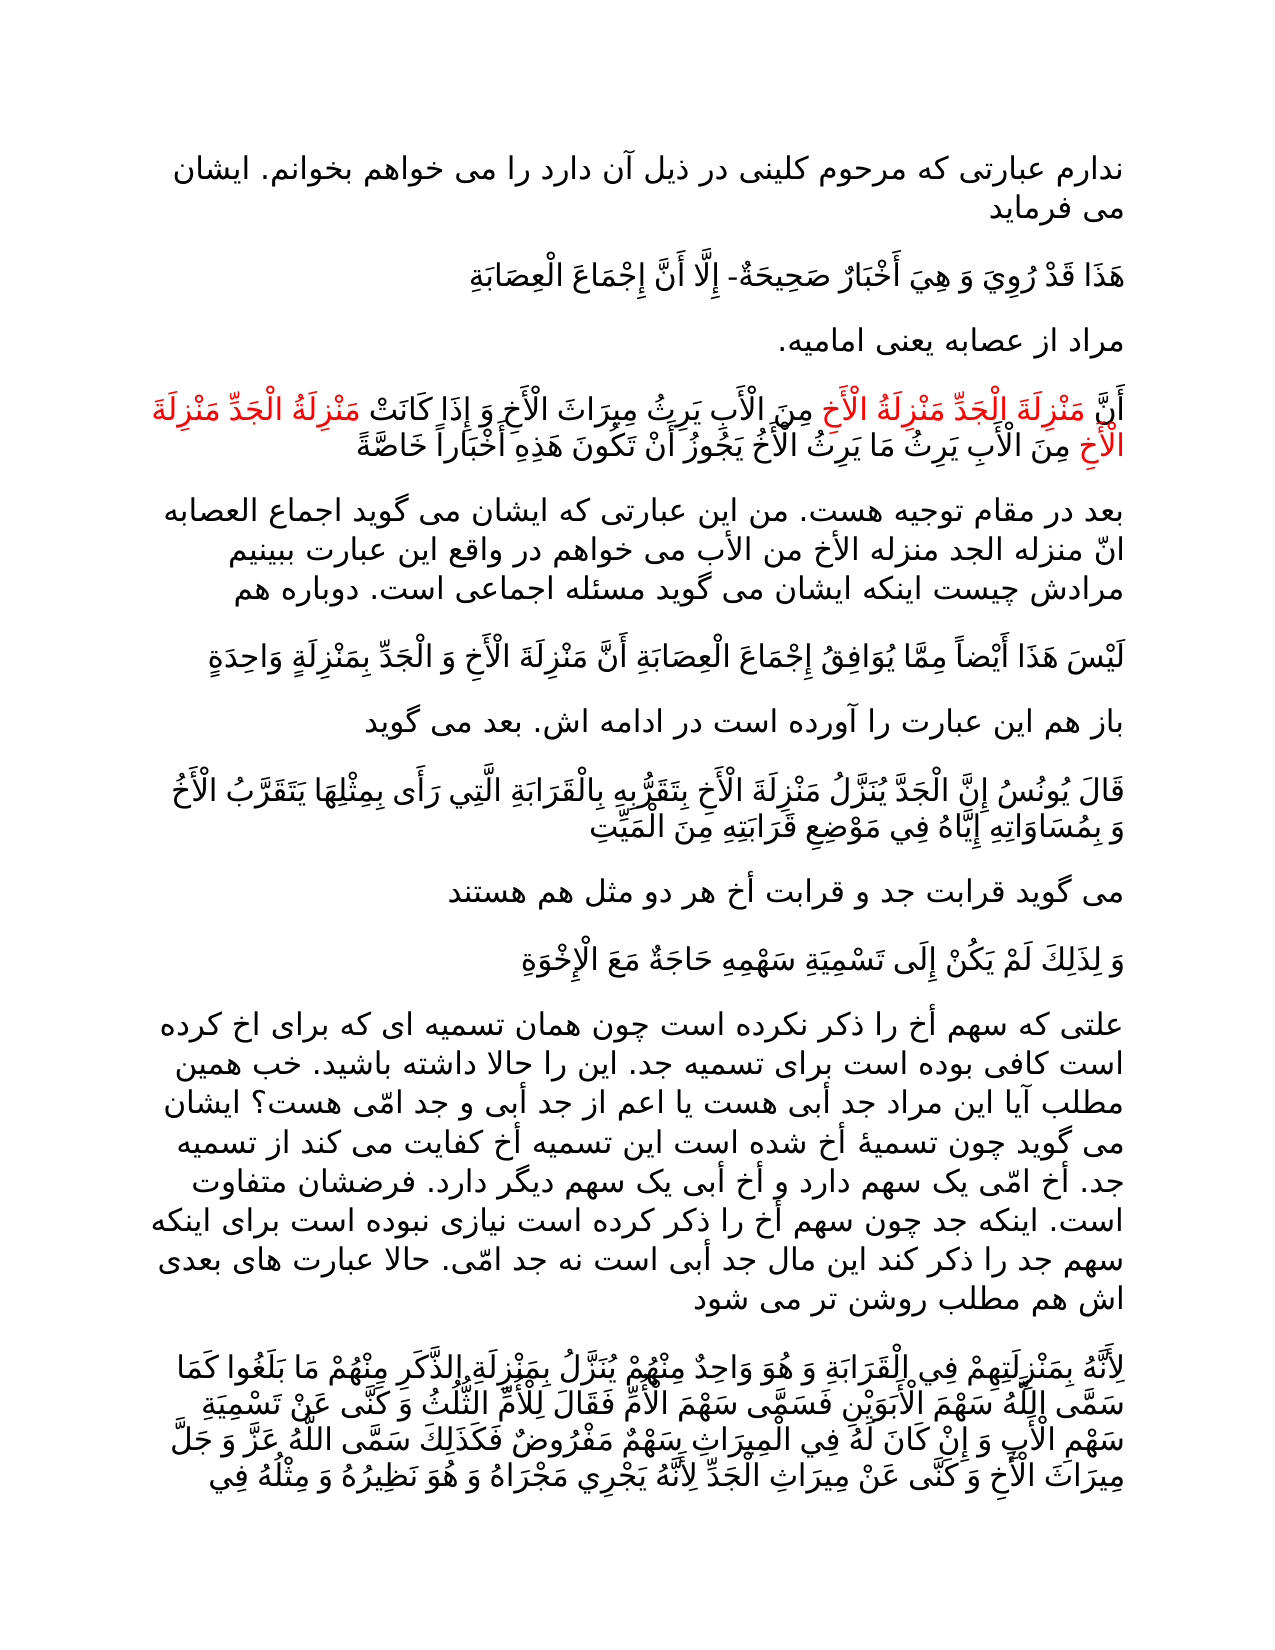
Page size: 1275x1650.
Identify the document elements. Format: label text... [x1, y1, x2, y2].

text لَيْسَ هَذَا أَيْضاً مِمَّا يُوَافِقُ إِجْمَاعَ الْعِصَابَةِ أَنَّ مَنْزِلَةَ الْأَخِ وَ الْجَدِّ بِمَنْزِلَةٍ وَاحِدَةٍ [150, 639, 1125, 674]
text أَنَّ مَنْزِلَةَ الْجَدِّ مَنْزِلَةُ الْأَخِ مِنَ الْأَبِ يَرِثُ مِيرَاثَ الْأَخِ وَ إِذَا كَانَتْ مَنْزِلَةُ الْجَدِّ مَنْزِلَةَ الْأَخِ مِنَ الْأَبِ يَرِثُ مَا يَرِثُ الْأَخُ يَجُوزُ أَنْ تَكُونَ هَذِهِ أَخْبَاراً خَاصَّةً [150, 391, 1125, 463]
text هَذَا قَدْ رُوِيَ وَ هِيَ أَخْبَارٌ صَحِيحَةٌ- إِلَّا أَنَّ إِجْمَاعَ الْعِصَابَةِ [150, 257, 1125, 293]
text علتی که سهم أخ را ذکر نکرده است چون همان تسمیه ای که برای اخ کرده است کافی بوده است برای تسمیه جد. این را حالا داشته باشید. خب همین مطلب آیا این مراد جد أبی هست یا اعم از جد أبی و جد امّی هست؟ ایشان می گوید چون تسمیۀ أخ شده است این تسمیه أخ کفایت می کند از تسمیه جد. أخ امّی یک سهم دارد و أخ أبی یک سهم دیگر دارد. فرضشان متفاوت است. اینکه جد چون سهم أخ را ذکر کرده است نیازی نبوده است برای اینکه سهم جد را ذکر کند این مال جد أبی است نه جد امّی. حالا عبارت های بعدی اش هم مطلب روشن تر می شود [150, 1007, 1125, 1317]
text بعد در مقام توجیه هست. من این عبارتی که ایشان می گوید اجماع العصابه انّ منزله الجد منزله الأخ من الأب می خواهم در واقع این عبارت ببینیم مرادش چیست اینکه ایشان می گوید مسئله اجماعی است. دوباره هم [150, 492, 1125, 607]
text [150, 150, 1125, 226]
text می گوید قرابت جد و قرابت أخ هر دو مثل هم هستند [150, 873, 1125, 909]
text وَ لِذَلِكَ لَمْ يَكُنْ إِلَى تَسْمِيَةِ سَهْمِهِ حَاجَةٌ مَعَ الْإِخْوَةِ [150, 941, 1125, 977]
text باز هم این عبارت را آورده است در ادامه اش. بعد می گوید [150, 704, 1125, 740]
text مراد از عصابه یعنی امامیه. [150, 323, 1125, 359]
text قَالَ يُونُسُ إِنَّ الْجَدَّ يُنَزَّلُ مَنْزِلَةَ الْأَخِ بِتَقَرُّبِهِ بِالْقَرَابَةِ الَّتِي رَأَى بِمِثْلِهَا يَتَقَرَّبُ الْأَخُ وَ بِمُسَاوَاتِهِ إِيَّاهُ فِي مَوْضِعِ قَرَابَتِهِ مِنَ الْمَيِّتِ [150, 772, 1125, 844]
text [150, 1349, 1125, 1493]
